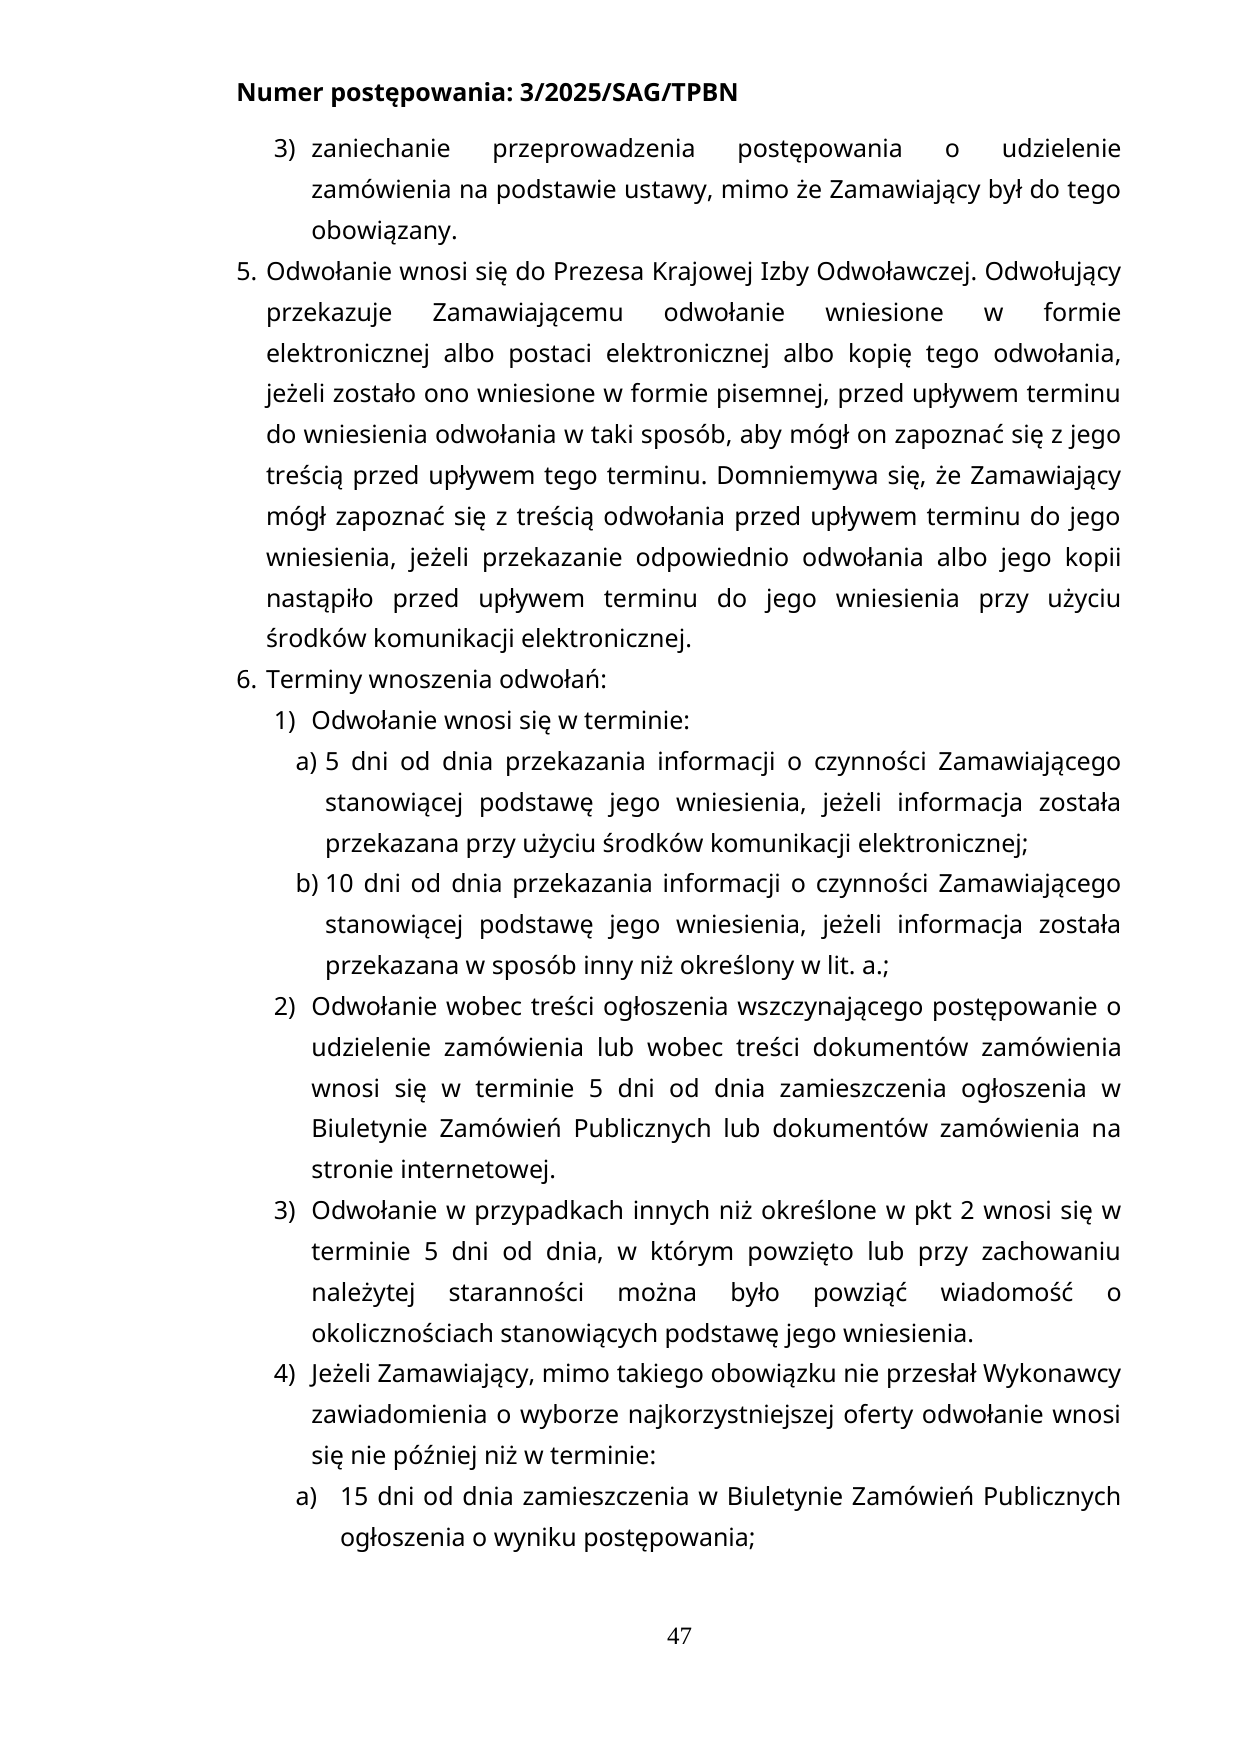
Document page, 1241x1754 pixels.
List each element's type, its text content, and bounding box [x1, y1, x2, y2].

list Odwołanie w przypadkach innych niż określone w pkt 2 wnosi się w terminie 5 dni od dnia, w którym powzięto lub przy zachowaniu należytej staranności można było powziąć wiadomość o okolicznościach stanowiących podstawę jego wniesienia. [274, 1193, 1122, 1349]
list Odwołanie wobec treści ogłoszenia wszczynającego postępowanie o udzielenie zamówienia lub wobec treści dokumentów zamówienia wnosi się w terminie 5 dni od dnia zamieszczenia ogłoszenia w Biuletynie Zamówień Publicznych lub dokumentów zamówienia na stronie internetowej. [274, 988, 1122, 1186]
list 10 dni od dnia przekazania informacji o czynności Zamawiającego stanowiącej podstawę jego wniesienia, jeżeli informacja została przekazana w sposób inny niż określony w lit. a.; [295, 866, 1122, 982]
list 15 dni od dnia zamieszczenia w Biuletynie Zamówień Publicznych ogłoszenia o wyniku postępowania; [295, 1478, 1122, 1553]
list Odwołanie wnosi się do Prezesa Krajowej Izby Odwoławczej. Odwołujący przekazuje Zamawiającemu odwołanie wniesione w formie elektronicznej albo postaci elektronicznej albo kopię tego odwołania, jeżeli zostało ono wniesione w formie pisemnej, przed upływem terminu do wniesienia odwołania w taki sposób, aby mógł on zapoznać się z jego treścią przed upływem tego terminu. Domniemywa się, że Zamawiający mógł zapoznać się z treścią odwołania przed upływem terminu do jego wniesienia, jeżeli przekazanie odpowiednio odwołania albo jego kopii nastąpiło przed upływem terminu do jego wniesienia przy użyciu środków komunikacji elektronicznej. [236, 253, 1122, 655]
list Jeżeli Zamawiający, mimo takiego obowiązku nie przesłał Wykonawcy zawiadomienia o wyborze najkorzystniejszej oferty odwołanie wnosi się nie później niż w terminie: [274, 1356, 1122, 1472]
list Odwołanie wnosi się w terminie: [274, 703, 1122, 737]
list 5 dni od dnia przekazania informacji o czynności Zamawiającego stanowiącej podstawę jego wniesienia, jeżeli informacja została przekazana przy użyciu środków komunikacji elektronicznej; [295, 743, 1122, 859]
list zaniechanie przeprowadzenia postępowania o udzielenie zamówienia na podstawie ustawy, mimo że Zamawiający był do tego obowiązany. [274, 131, 1122, 247]
list Terminy wnoszenia odwołań: [236, 662, 1122, 696]
